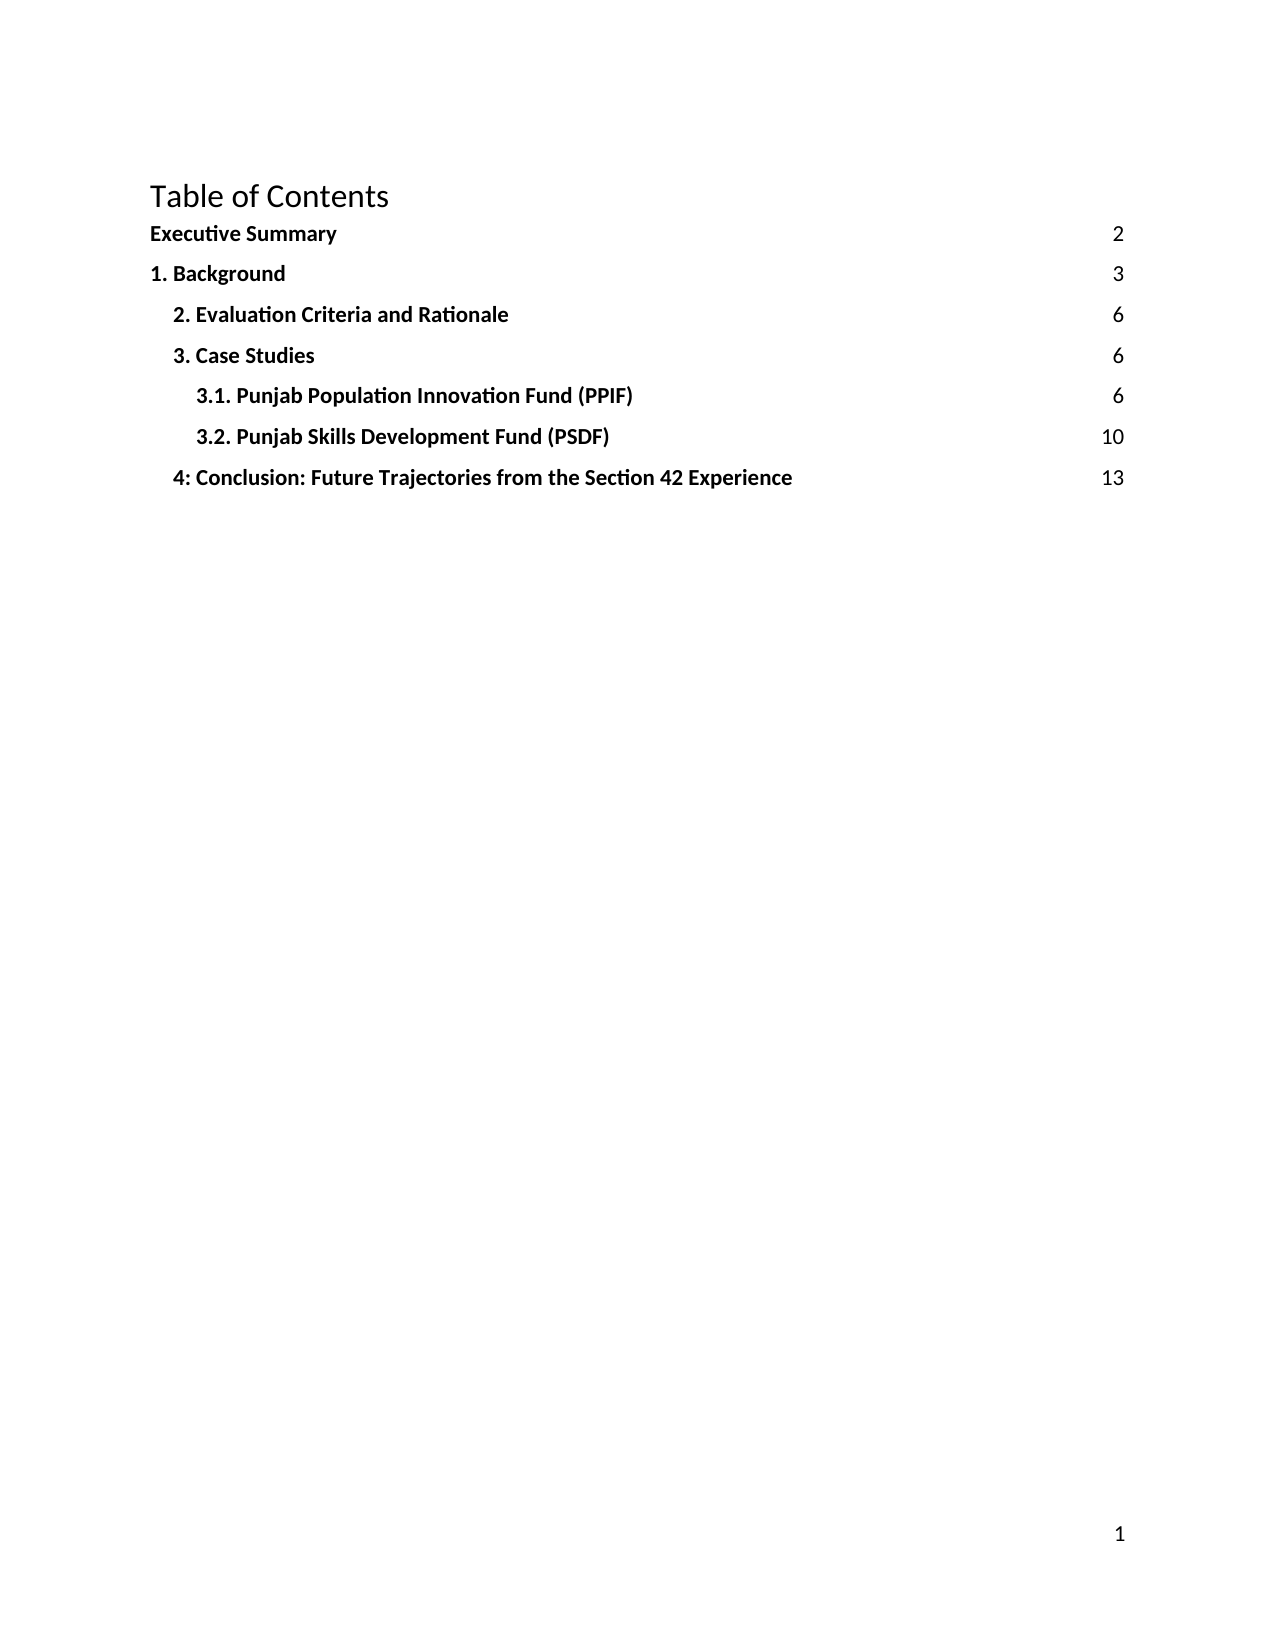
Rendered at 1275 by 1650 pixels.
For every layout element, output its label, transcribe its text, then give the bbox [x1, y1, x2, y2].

text Table of Contents [150, 175, 1125, 216]
